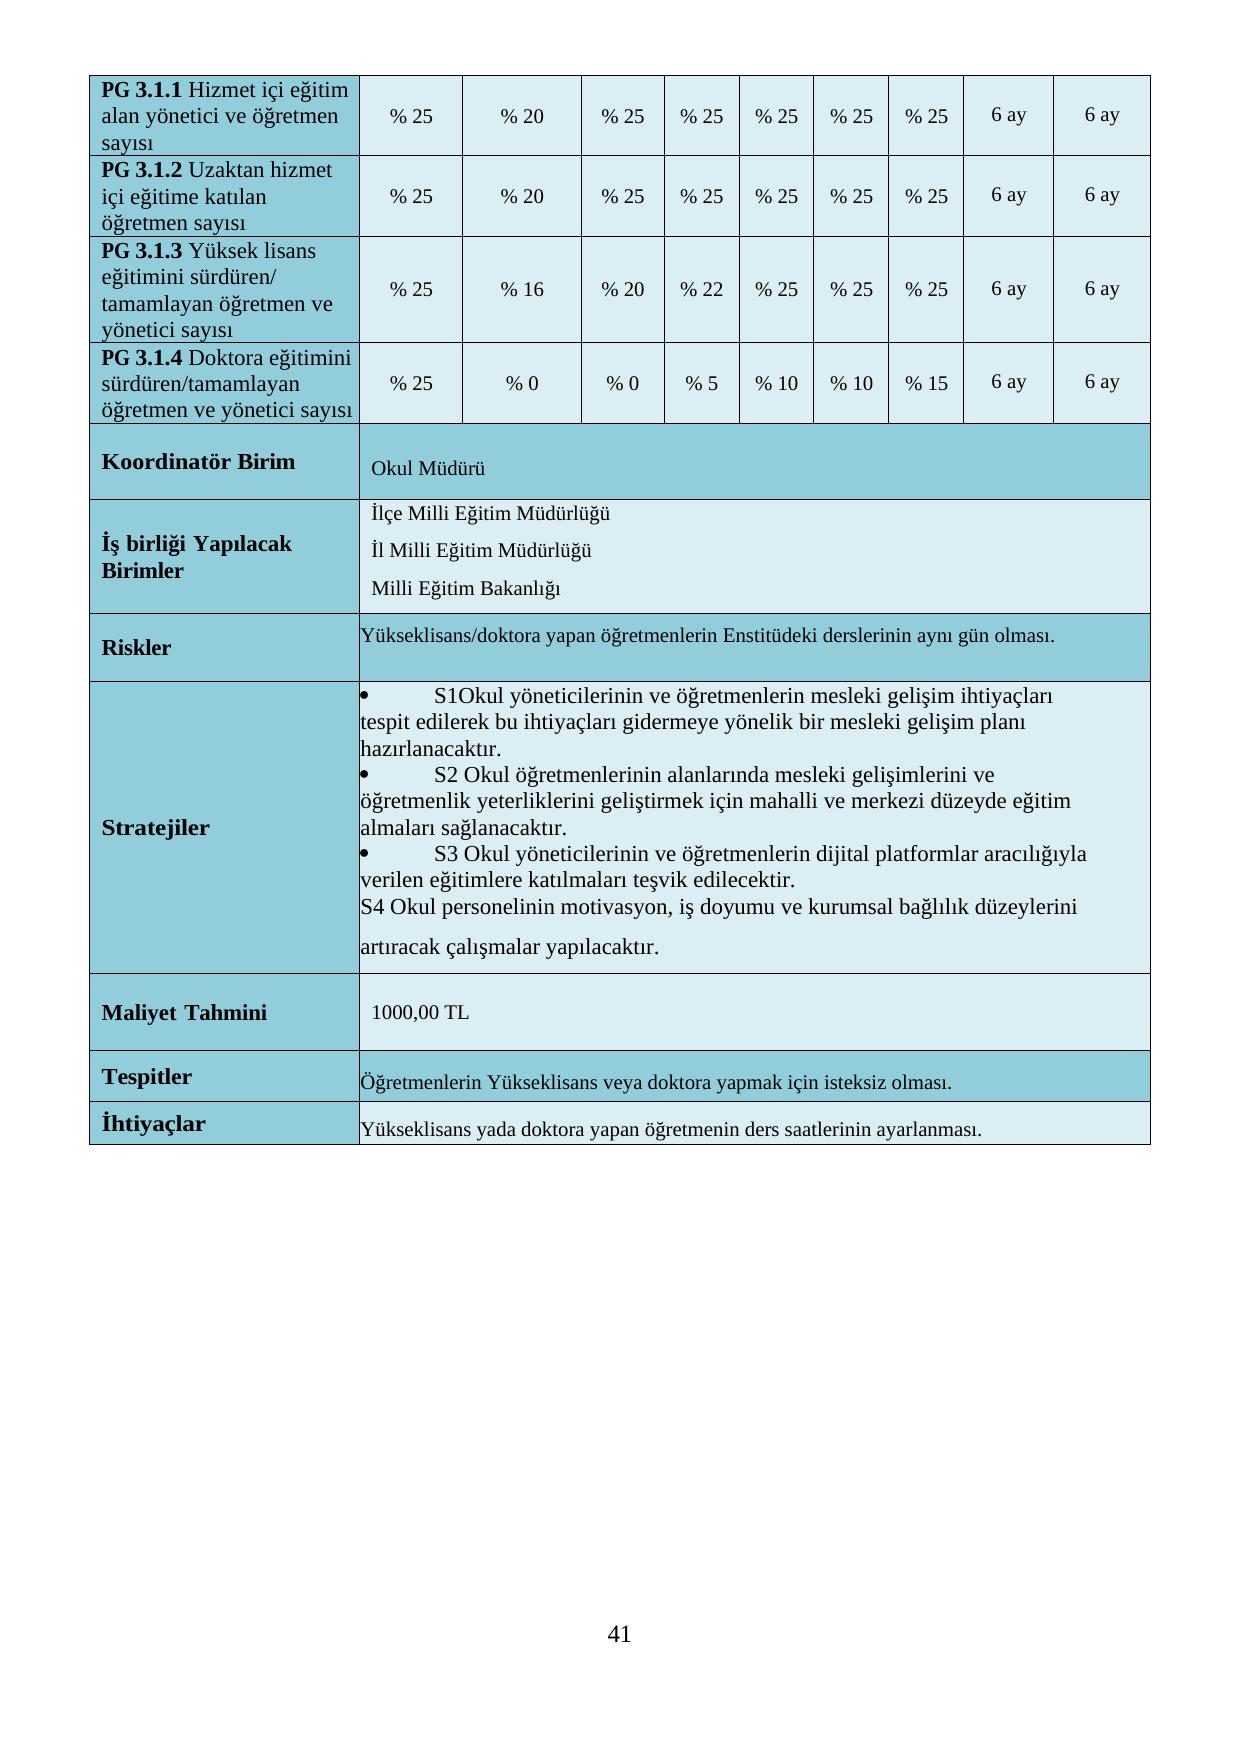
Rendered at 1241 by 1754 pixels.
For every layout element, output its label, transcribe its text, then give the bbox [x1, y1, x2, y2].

table_cell Stratejiler [90, 682, 359, 973]
table_cell İş birliği Yapılacak Birimler [90, 500, 359, 613]
table_cell % 25 [814, 156, 888, 236]
table_cell % 20 [463, 156, 581, 236]
table_cell 6 ay [964, 343, 1053, 423]
table_cell % 25 [360, 237, 462, 342]
table_cell % 20 [463, 76, 581, 155]
table_cell Riskler [90, 614, 359, 681]
table_cell % 25 [360, 156, 462, 236]
table_cell Tespitler [90, 1051, 359, 1101]
table_cell Koordinatör Birim [90, 424, 359, 499]
table_cell 1000,00 TL [360, 974, 1150, 1050]
table_cell % 25 [665, 76, 739, 155]
table_cell % 10 [740, 343, 813, 423]
table_cell Okul Müdürü [360, 424, 1150, 499]
table_cell PG 3.1.2 Uzaktan hizmet içi eğitime katılan öğretmen sayısı [90, 156, 359, 236]
table_cell PG 3.1.3 Yüksek lisans eğitimini sürdüren/ tamamlayan öğretmen ve yönetici sayısı [90, 237, 359, 342]
table_cell % 25 [360, 76, 462, 155]
table_cell % 25 [360, 343, 462, 423]
table_cell % 25 [740, 76, 813, 155]
table_cell 6 ay [1054, 76, 1150, 155]
table_cell PG 3.1.1 Hizmet içi eğitim alan yönetici ve öğretmen sayısı [90, 76, 359, 155]
table_cell 6 ay [1054, 343, 1150, 423]
table_cell Maliyet Tahmini [90, 974, 359, 1050]
table_cell 6 ay [1054, 156, 1150, 236]
table_cell % 25 [814, 237, 888, 342]
table_cell % 25 [665, 156, 739, 236]
table_cell % 25 [740, 156, 813, 236]
table_cell % 16 [463, 237, 581, 342]
table_cell % 25 [582, 156, 664, 236]
table_cell % 22 [665, 237, 739, 342]
table_cell S1Okul yöneticilerinin ve öğretmenlerin mesleki gelişim ihtiyaçları tespit edilerek bu ihtiyaçları gidermeye yönelik bir mesleki gelişim planı hazırlanacaktır. S2 Okul öğretmenlerinin alanlarında mesleki gelişimlerini ve öğretmenlik yeterliklerini geliştirmek için mahalli ve merkezi düzeyde eğitim almaları sağlanacaktır. S3 Okul yöneticilerinin ve öğretmenlerin dijital platformlar aracılığıyla verilen eğitimlere katılmaları teşvik edilecektir. S4 Okul personelinin motivasyon, iş doyumu ve kurumsal bağlılık düzeylerini artıracak çalışmalar yapılacaktır. [360, 682, 1150, 973]
table_cell İlçe Milli Eğitim Müdürlüğü İl Milli Eğitim Müdürlüğü Milli Eğitim Bakanlığı [360, 500, 1150, 613]
table_cell Öğretmenlerin Yükseklisans veya doktora yapmak için isteksiz olması. [360, 1051, 1150, 1101]
table_cell Yükseklisans/doktora yapan öğretmenlerin Enstitüdeki derslerinin aynı gün olması. [360, 614, 1150, 681]
table_cell Yükseklisans yada doktora yapan öğretmenin ders saatlerinin ayarlanması. [360, 1102, 1150, 1144]
table_cell % 10 [814, 343, 888, 423]
table_cell 6 ay [1054, 237, 1150, 342]
table_cell % 0 [582, 343, 664, 423]
table_cell PG 3.1.4 Doktora eğitimini sürdüren/tamamlayan öğretmen ve yönetici sayısı [90, 343, 359, 423]
table_cell % 5 [665, 343, 739, 423]
table_cell 6 ay [964, 156, 1053, 236]
table_cell % 25 [889, 156, 963, 236]
table_cell % 25 [889, 237, 963, 342]
table_cell % 15 [889, 343, 963, 423]
table_cell 6 ay [964, 237, 1053, 342]
table_cell İhtiyaçlar [90, 1102, 359, 1144]
table_cell 6 ay [964, 76, 1053, 155]
table_cell % 25 [740, 237, 813, 342]
table_cell % 20 [582, 237, 664, 342]
table_cell % 25 [889, 76, 963, 155]
table_cell % 25 [582, 76, 664, 155]
table_cell % 25 [814, 76, 888, 155]
table_cell % 0 [463, 343, 581, 423]
